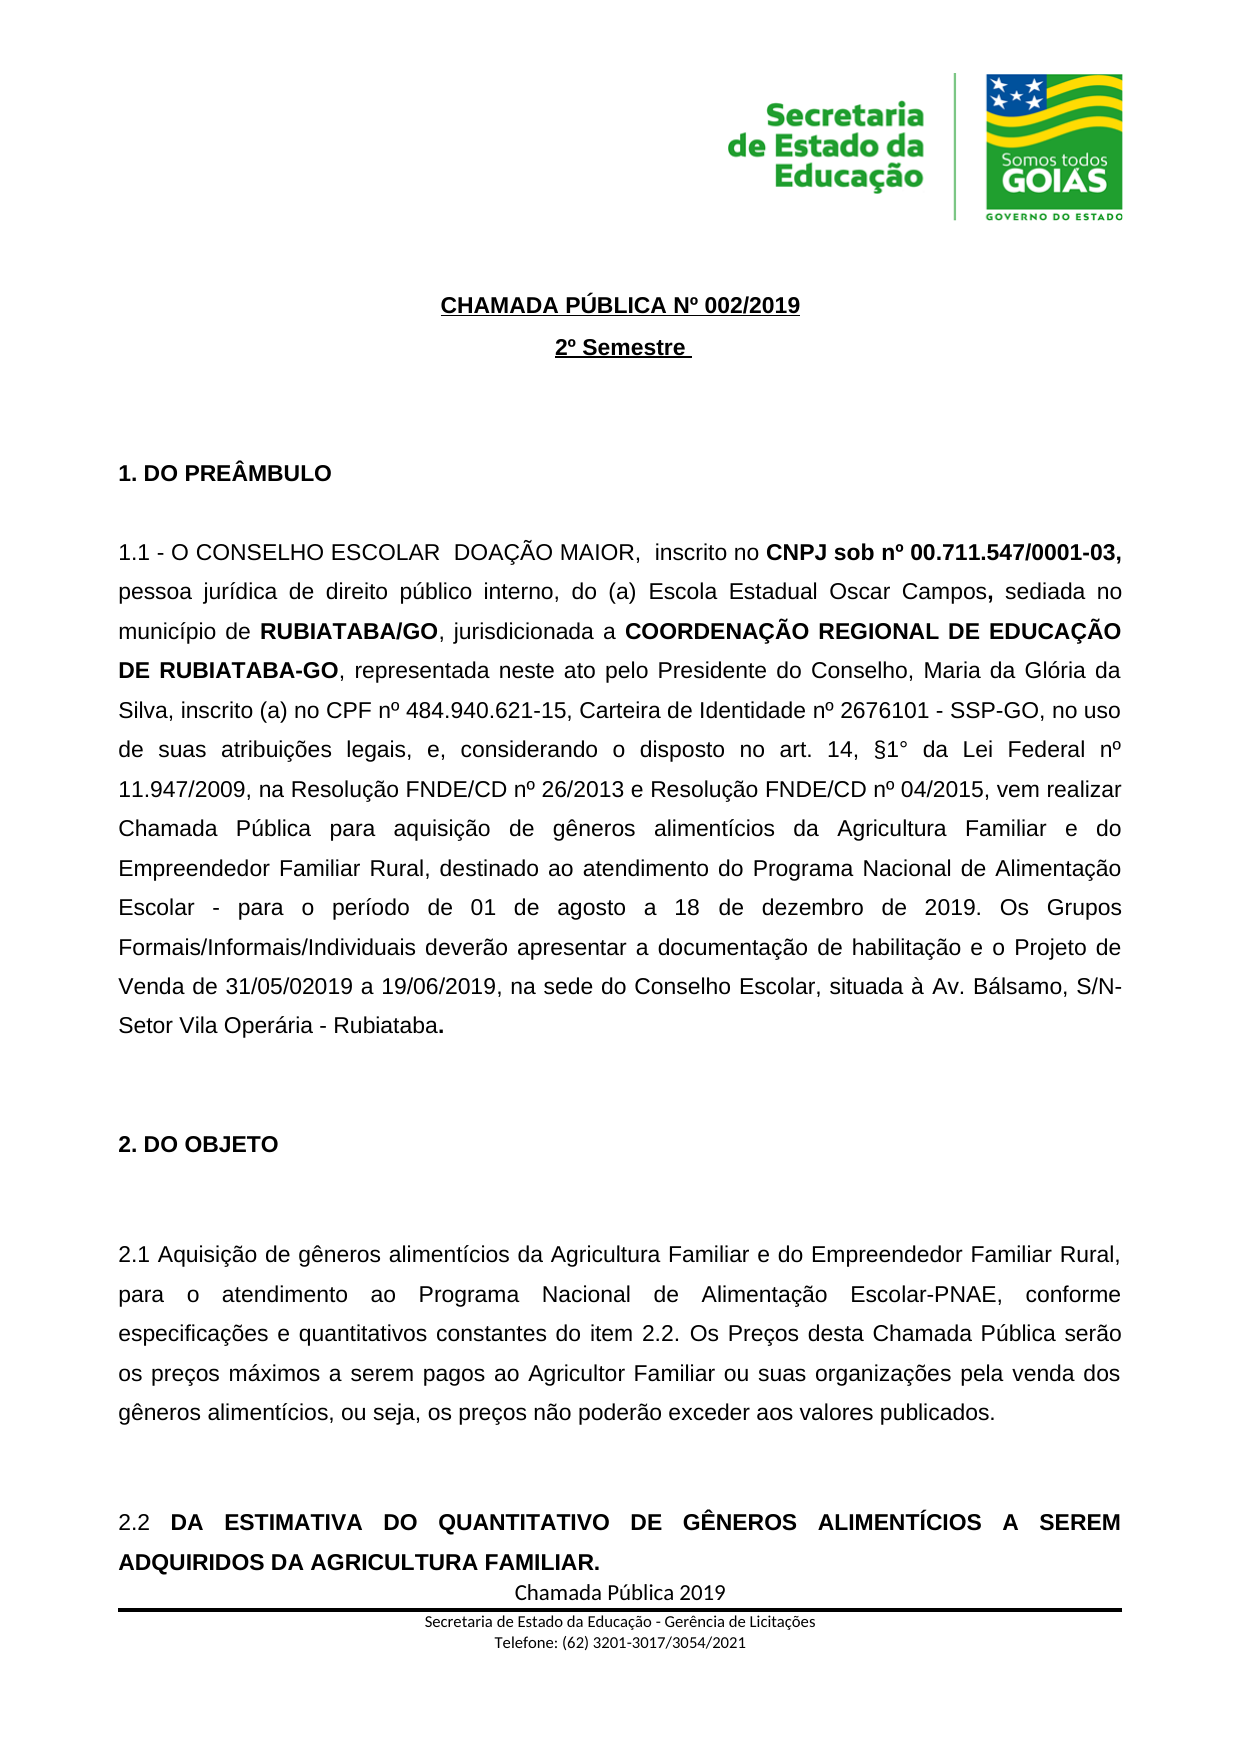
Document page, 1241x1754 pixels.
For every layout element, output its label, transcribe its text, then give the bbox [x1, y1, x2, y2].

text CHAMADA PÚBLICA Nº 002/2019 [118, 292, 1122, 318]
text 2.2 DA ESTIMATIVA DO QUANTITATIVO DE GÊNEROS ALIMENTÍCIOS A SEREM ADQUIRIDOS DA AGRICULTURA FAMILIAR. [118, 1509, 1122, 1575]
text 1. DO PREÂMBULO [118, 460, 1122, 486]
text 2. DO OBJETO [118, 1131, 1122, 1157]
text 2.1 Aquisição de gêneros alimentícios da Agricultura Familiar e do Empreendedor Familiar Rural, para o atendimento ao Programa Nacional de Alimentação Escolar-PNAE, conforme especificações e quantitativos constantes do item 2.2. Os Preços desta Chamada Pública serão os preços máximos a serem pagos ao Agricultor Familiar ou suas organizações pela venda dos gêneros alimentícios, ou seja, os preços não poderão exceder aos valores publicados. [118, 1241, 1122, 1425]
picture [727, 73, 1123, 222]
text 1.1 - O CONSELHO ESCOLAR DOAÇÃO MAIOR, inscrito no CNPJ sob nº 00.711.547/0001-03, pessoa jurídica de direito público interno, do (a) Escola Estadual Oscar Campos, sediada no município de RUBIATABA/GO, jurisdicionada a COORDENAÇÃO REGIONAL DE EDUCAÇÃO DE RUBIATABA-GO, representada neste ato pelo Presidente do Conselho, Maria da Glória da Silva, inscrito (a) no CPF nº 484.940.621-15, Carteira de Identidade nº 2676101 - SSP-GO, no uso de suas atribuições legais, e, considerando o disposto no art. 14, §1° da Lei Federal nº 11.947/2009, na Resolução FNDE/CD nº 26/2013 e Resolução FNDE/CD nº 04/2015, vem realizar Chamada Pública para aquisição de gêneros alimentícios da Agricultura Familiar e do Empreendedor Familiar Rural, destinado ao atendimento do Programa Nacional de Alimentação Escolar - para o período de 01 de agosto a 18 de dezembro de 2019. Os Grupos Formais/Informais/Individuais deverão apresentar a documentação de habilitação e o Projeto de Venda de 31/05/02019 a 19/06/2019, na sede do Conselho Escolar, situada à Av. Bálsamo, S/N- Setor Vila Operária - Rubiataba. [118, 539, 1122, 1039]
text 2º Semestre [118, 334, 1122, 360]
